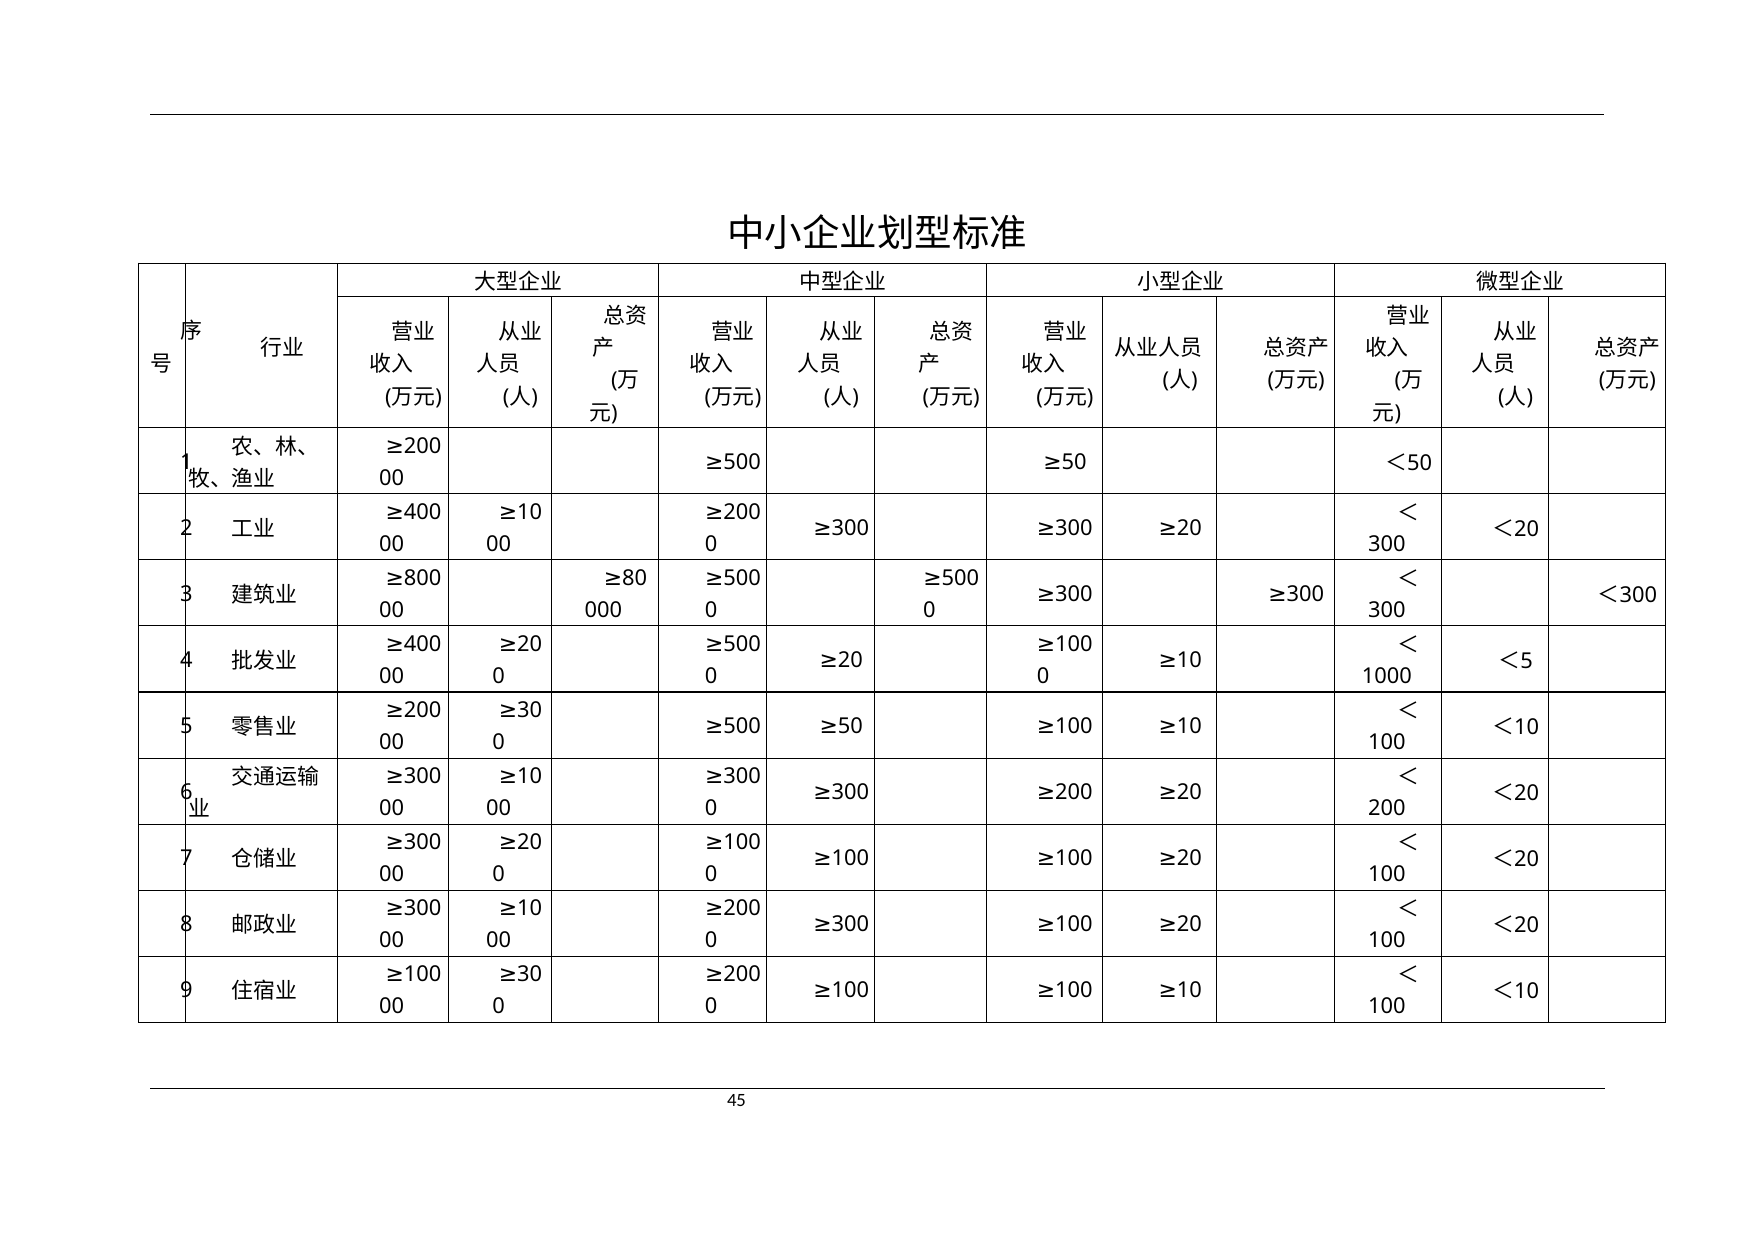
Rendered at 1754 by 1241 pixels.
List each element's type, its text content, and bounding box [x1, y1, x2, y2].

table_cell ≥300 [449, 693, 551, 757]
table_cell [552, 957, 658, 1022]
table_cell [1217, 693, 1334, 757]
table_cell ≥5000 [875, 560, 986, 625]
table_cell ≥40000 [338, 494, 448, 559]
table_cell ≥30000 [338, 891, 448, 956]
table_cell ≥200 [987, 759, 1102, 823]
table_header 行业 [186, 264, 337, 427]
table_cell ＜10 [1442, 957, 1548, 1022]
table_cell 从业人员 (人) [1442, 297, 1548, 427]
table_cell ＜20 [1442, 759, 1548, 823]
table_cell [1549, 759, 1665, 823]
table_cell ≥3000 [659, 759, 766, 823]
table_cell ＜200 [1335, 759, 1441, 823]
table_cell [552, 759, 658, 823]
table_cell ＜20 [1442, 891, 1548, 956]
table_cell [767, 428, 874, 493]
text 中小企业划型标准 [150, 198, 1604, 263]
table_cell ≥100 [987, 957, 1102, 1022]
table_cell 邮政业 [186, 891, 337, 956]
table_cell 建筑业 [186, 560, 337, 625]
table_cell ＜300 [1335, 494, 1441, 559]
table_cell 营业收入 (万元) [987, 297, 1102, 427]
table_cell ≥300 [449, 957, 551, 1022]
table_cell 批发业 [186, 626, 337, 691]
table_cell 交通运输业 [186, 759, 337, 823]
table_header 序号 [139, 264, 185, 427]
table_header 中型企业 [659, 264, 986, 296]
table_cell ≥10000 [338, 957, 448, 1022]
table_header 小型企业 [987, 264, 1334, 296]
table_cell ≥2000 [659, 957, 766, 1022]
table_cell ≥2000 [659, 494, 766, 559]
table_cell [875, 825, 986, 889]
table_cell ＜20 [1442, 825, 1548, 889]
table_cell [1442, 560, 1548, 625]
table_cell [1549, 891, 1665, 956]
table_cell 从业人员 (人) [767, 297, 874, 427]
table_cell [1549, 428, 1665, 493]
table_cell ＜100 [1335, 891, 1441, 956]
table_cell 1 [139, 428, 185, 493]
table_cell [1217, 626, 1334, 691]
table_cell ≥5000 [659, 560, 766, 625]
table_cell 住宿业 [186, 957, 337, 1022]
table_cell ≥5000 [659, 626, 766, 691]
table_cell ≥100 [987, 693, 1102, 757]
table_cell ≥100 [767, 825, 874, 889]
table_cell ≥300 [767, 494, 874, 559]
table_cell ＜5 [1442, 626, 1548, 691]
table_cell [1549, 494, 1665, 559]
table_cell ≥10 [1103, 626, 1216, 691]
table_cell ＜50 [1335, 428, 1441, 493]
table_cell 4 [139, 626, 185, 691]
table_cell ≥500 [659, 428, 766, 493]
table_cell 营业收入 (万元) [1335, 297, 1441, 427]
table_cell ≥20 [1103, 759, 1216, 823]
table_cell ＜100 [1335, 957, 1441, 1022]
table_cell ≥50 [987, 428, 1102, 493]
table_cell 6 [139, 759, 185, 823]
table_cell 3 [139, 560, 185, 625]
table_cell 营业收入 (万元) [659, 297, 766, 427]
table_cell [449, 560, 551, 625]
table_cell [552, 891, 658, 956]
table_cell ≥300 [1217, 560, 1334, 625]
table_cell 零售业 [186, 693, 337, 757]
table_cell ≥1000 [449, 891, 551, 956]
table_cell [767, 560, 874, 625]
table_cell ≥500 [659, 693, 766, 757]
table_cell [449, 428, 551, 493]
table_cell ≥10 [1103, 693, 1216, 757]
table_cell ≥80000 [552, 560, 658, 625]
table_cell 8 [139, 891, 185, 956]
table_cell 7 [139, 825, 185, 889]
table_cell ＜300 [1335, 560, 1441, 625]
table_cell ≥80000 [338, 560, 448, 625]
table_cell [552, 494, 658, 559]
table_cell 总资产 (万元) [552, 297, 658, 427]
table_cell 营业收入 (万元) [338, 297, 448, 427]
table_cell [552, 693, 658, 757]
table_cell 从业人员 (人) [1103, 297, 1216, 427]
table_cell ≥30000 [338, 825, 448, 889]
table_cell ≥20 [1103, 825, 1216, 889]
table_cell [875, 693, 986, 757]
table_cell ≥100 [767, 957, 874, 1022]
table_cell ＜300 [1549, 560, 1665, 625]
table_cell 总资产 (万元) [1549, 297, 1665, 427]
table_cell 5 [139, 693, 185, 757]
table_cell [1442, 428, 1548, 493]
table_cell ≥1000 [987, 626, 1102, 691]
table_cell [875, 759, 986, 823]
table_cell [1217, 428, 1334, 493]
table_cell [1103, 560, 1216, 625]
table_cell ＜100 [1335, 693, 1441, 757]
table_cell ≥50 [767, 693, 874, 757]
table_cell ≥100 [987, 891, 1102, 956]
table_cell ≥300 [987, 560, 1102, 625]
table_cell [552, 428, 658, 493]
table_cell ≥300 [767, 759, 874, 823]
table_cell ≥40000 [338, 626, 448, 691]
table_cell [1217, 825, 1334, 889]
table_cell ≥10 [1103, 957, 1216, 1022]
table_cell ＜10 [1442, 693, 1548, 757]
table_cell [1217, 891, 1334, 956]
table_cell [552, 825, 658, 889]
table_cell [875, 626, 986, 691]
table_cell ≥1000 [449, 759, 551, 823]
table_cell [1217, 494, 1334, 559]
table_cell [875, 891, 986, 956]
table_cell 总资产 (万元) [1217, 297, 1334, 427]
table_cell 2 [139, 494, 185, 559]
table_cell 工业 [186, 494, 337, 559]
table_cell [1103, 428, 1216, 493]
table_cell [1549, 693, 1665, 757]
table_cell 农、林、牧、渔业 [186, 428, 337, 493]
table_cell 9 [139, 957, 185, 1022]
table_cell ＜100 [1335, 825, 1441, 889]
table_cell ≥2000 [659, 891, 766, 956]
table_cell [1549, 825, 1665, 889]
table_cell ≥300 [987, 494, 1102, 559]
table_cell [1217, 759, 1334, 823]
table_cell 总资产 (万元) [875, 297, 986, 427]
table_cell ≥20000 [338, 693, 448, 757]
table_cell ≥20 [1103, 891, 1216, 956]
table_cell [875, 957, 986, 1022]
table_cell [1549, 626, 1665, 691]
table_cell ≥100 [987, 825, 1102, 889]
table_cell ≥300 [767, 891, 874, 956]
table_cell ＜20 [1442, 494, 1548, 559]
table_header 大型企业 [338, 264, 658, 296]
table_cell ≥200 [449, 825, 551, 889]
table_cell [1217, 957, 1334, 1022]
table_cell ≥20 [1103, 494, 1216, 559]
table_cell [552, 626, 658, 691]
table_cell ≥1000 [659, 825, 766, 889]
table_cell ≥200 [449, 626, 551, 691]
table_cell ≥20000 [338, 428, 448, 493]
table_cell [875, 428, 986, 493]
table_cell 从业人员 (人) [449, 297, 551, 427]
table_cell 仓储业 [186, 825, 337, 889]
table_cell ≥1000 [449, 494, 551, 559]
table_header 微型企业 [1335, 264, 1665, 296]
table_cell [1549, 957, 1665, 1022]
table_cell [875, 494, 986, 559]
table_cell ＜1000 [1335, 626, 1441, 691]
table_cell ≥20 [767, 626, 874, 691]
table_cell ≥30000 [338, 759, 448, 823]
